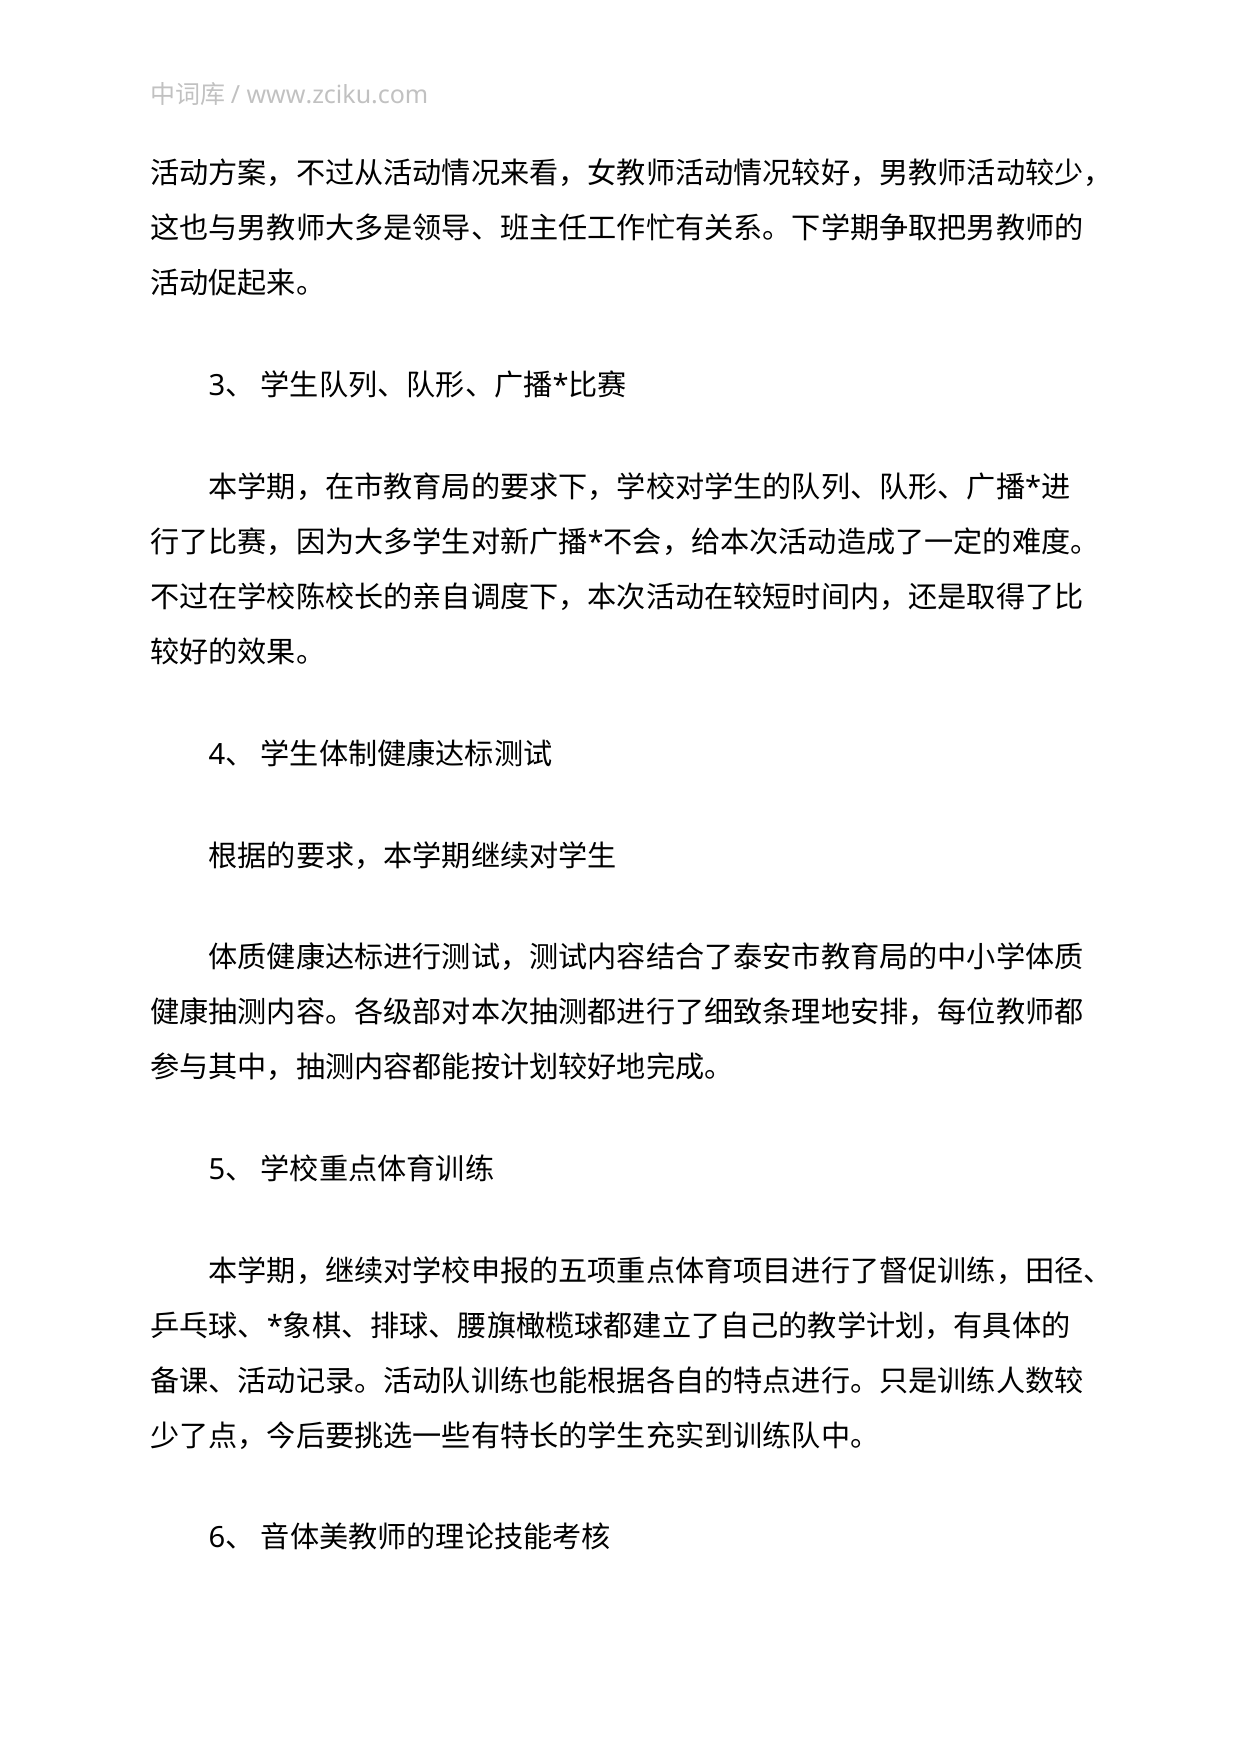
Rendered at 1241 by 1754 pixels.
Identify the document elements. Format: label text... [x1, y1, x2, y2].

text 体质健康达标进行测试，测试内容结合了泰安市教育局的中小学体质健康抽测内容。各级部对本次抽测都进行了细致条理地安排，每位教师都参与其中，抽测内容都能按计划较好地完成。 [150, 934, 1090, 1086]
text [150, 150, 1090, 302]
text 5、 学校重点体育训练 [150, 1146, 1090, 1188]
text 4、 学生体制健康达标测试 [150, 730, 1090, 773]
text 根据的要求，本学期继续对学生 [150, 832, 1090, 874]
text 6、 音体美教师的理论技能考核 [150, 1514, 1090, 1556]
text 本学期，在市教育局的要求下，学校对学生的队列、队形、广播*进行了比赛，因为大多学生对新广播*不会，给本次活动造成了一定的难度。不过在学校陈校长的亲自调度下，本次活动在较短时间内，还是取得了比较好的效果。 [150, 463, 1090, 671]
text 3、 学生队列、队形、广播*比赛 [150, 362, 1090, 404]
text 本学期，继续对学校申报的五项重点体育项目进行了督促训练，田径、乒乓球、*象棋、排球、腰旗橄榄球都建立了自己的教学计划，有具体的备课、活动记录。活动队训练也能根据各自的特点进行。只是训练人数较少了点，今后要挑选一些有特长的学生充实到训练队中。 [150, 1247, 1090, 1454]
